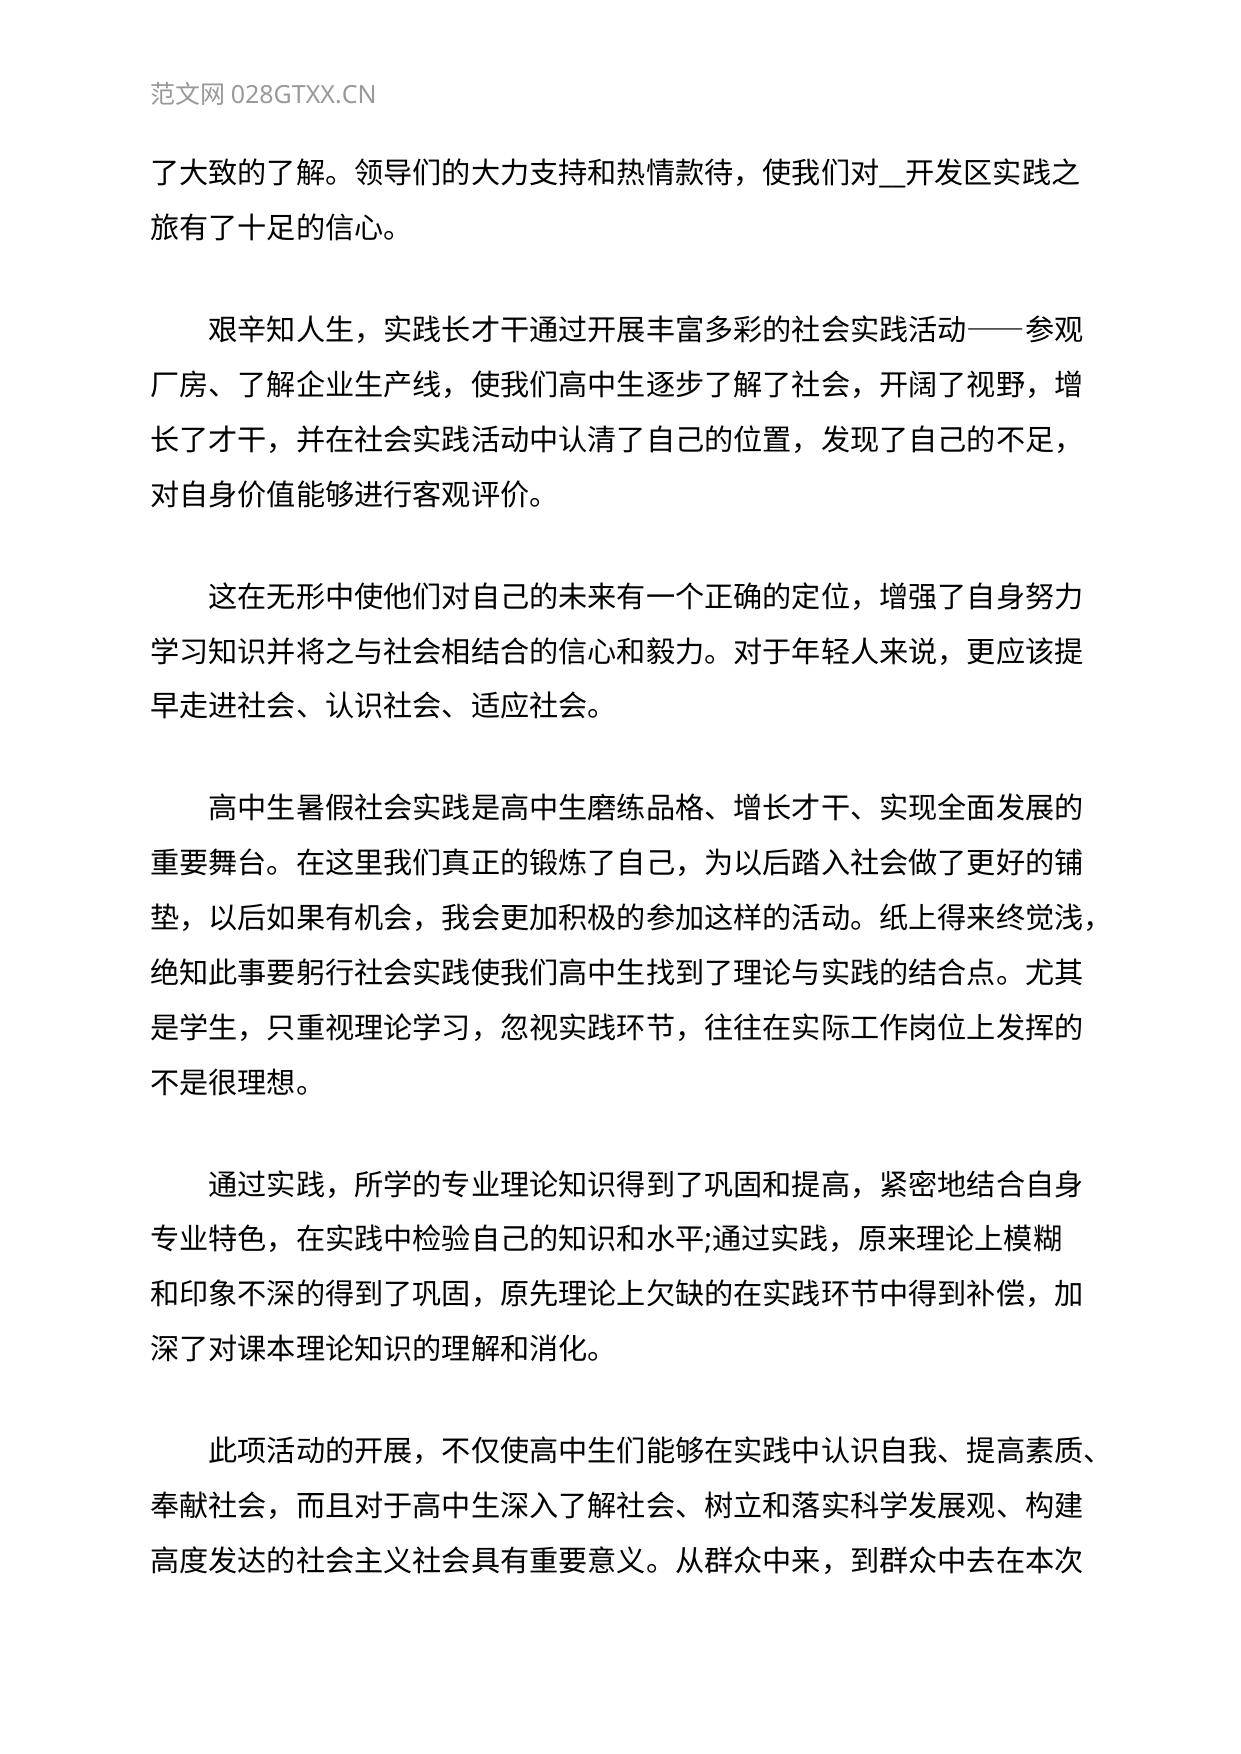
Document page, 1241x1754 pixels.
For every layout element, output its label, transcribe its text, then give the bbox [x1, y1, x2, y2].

text 这在无形中使他们对自己的未来有一个正确的定位，增强了自身努力学习知识并将之与社会相结合的信心和毅力。对于年轻人来说，更应该提早走进社会、认识社会、适应社会。 [150, 573, 1090, 725]
text 高中生暑假社会实践是高中生磨练品格、增长才干、实现全面发展的重要舞台。在这里我们真正的锻炼了自己，为以后踏入社会做了更好的铺垫，以后如果有机会，我会更加积极的参加这样的活动。纸上得来终觉浅，绝知此事要躬行社会实践使我们高中生找到了理论与实践的结合点。尤其是学生，只重视理论学习，忽视实践环节，往往在实际工作岗位上发挥的不是很理想。 [150, 785, 1090, 1102]
text 通过实践，所学的专业理论知识得到了巩固和提高，紧密地结合自身专业特色，在实践中检验自己的知识和水平;通过实践，原来理论上模糊和印象不深的得到了巩固，原先理论上欠缺的在实践环节中得到补偿，加深了对课本理论知识的理解和消化。 [150, 1161, 1090, 1368]
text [150, 1428, 1090, 1580]
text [150, 150, 1090, 247]
text 艰辛知人生，实践长才干通过开展丰富多彩的社会实践活动——参观厂房、了解企业生产线，使我们高中生逐步了解了社会，开阔了视野，增长了才干，并在社会实践活动中认清了自己的位置，发现了自己的不足，对自身价值能够进行客观评价。 [150, 307, 1090, 514]
